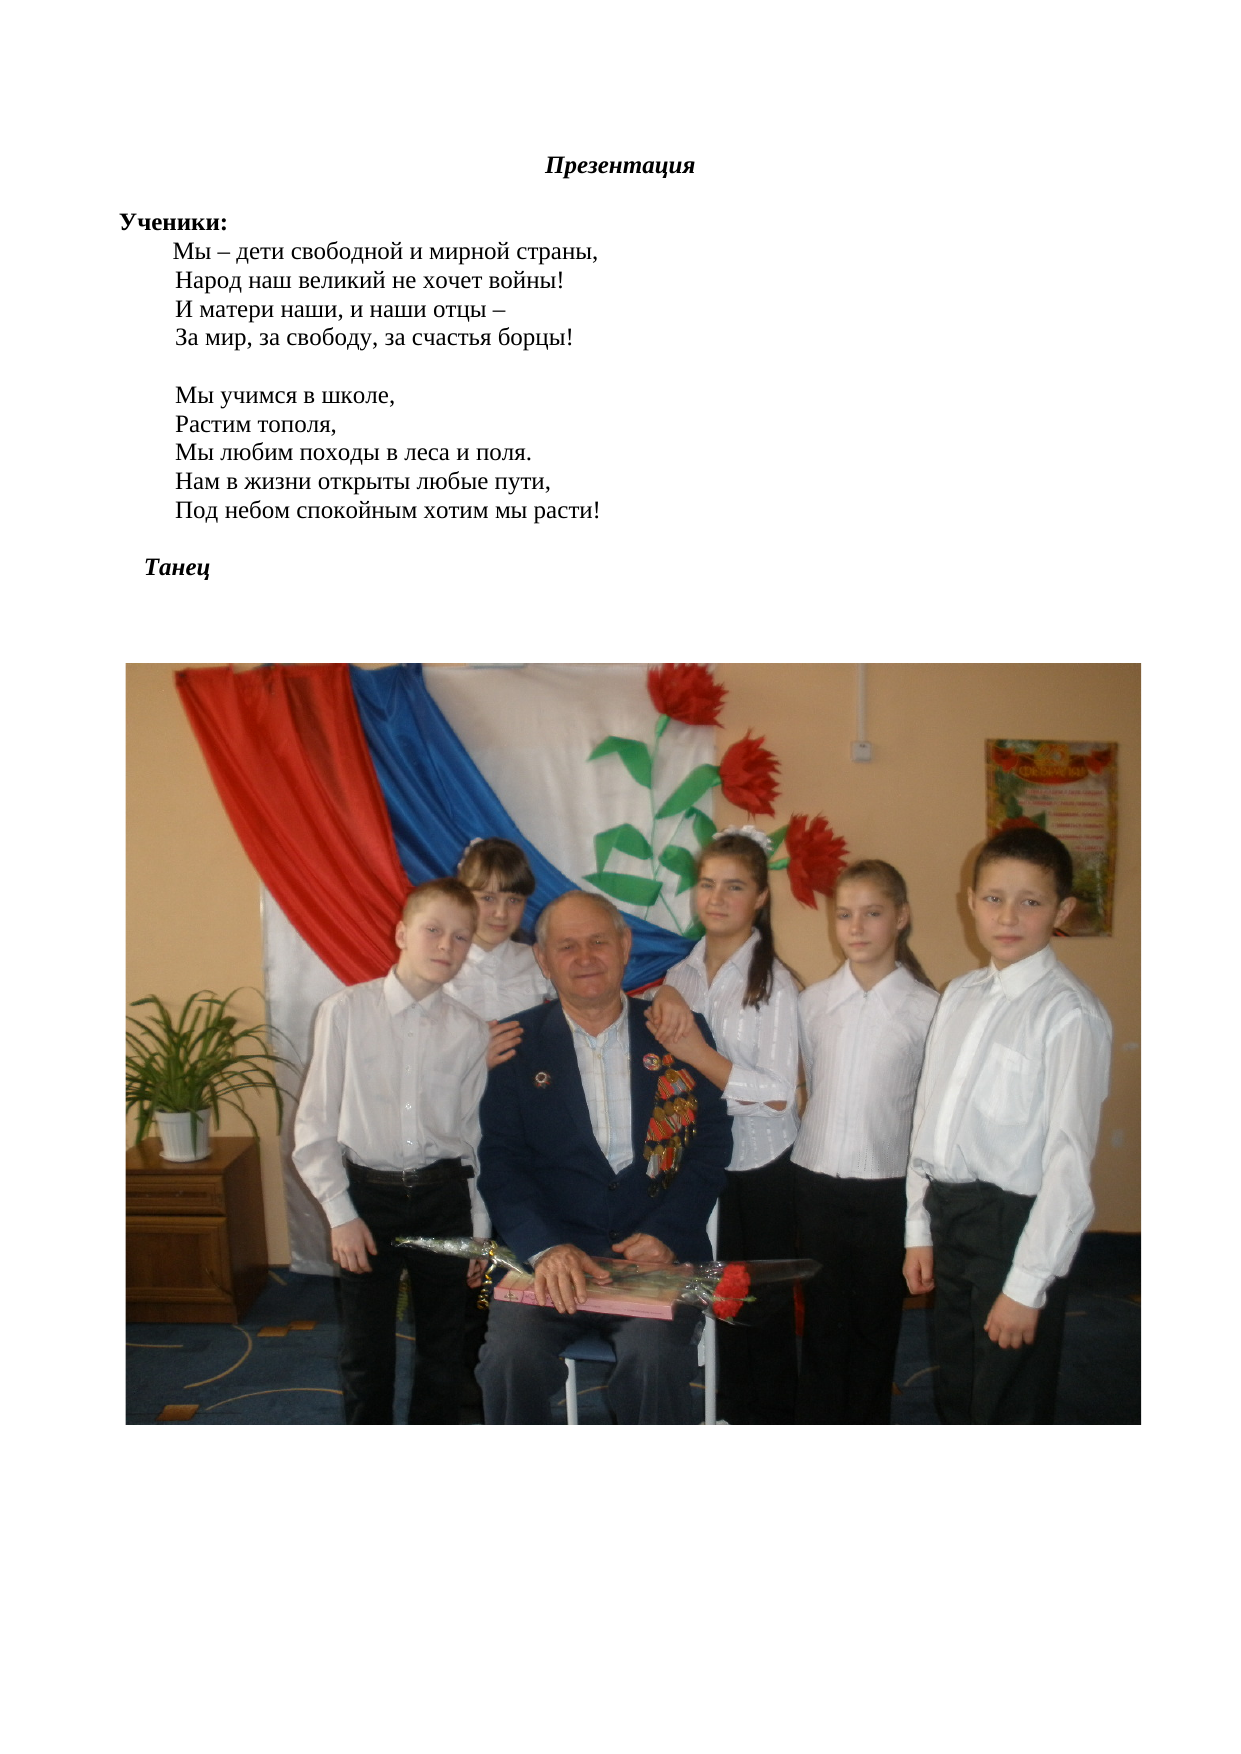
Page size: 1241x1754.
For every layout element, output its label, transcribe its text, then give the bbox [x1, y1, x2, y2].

text Танец [112, 552, 1128, 581]
text За мир, за свободу, за счастья борцы! [112, 322, 1128, 351]
text Растим тополя, [112, 409, 1128, 437]
text Под небом спокойным хотим мы расти! [112, 495, 1128, 524]
text Народ наш великий не хочет войны! [112, 265, 1128, 294]
text Мы любим походы в леса и поля. [112, 437, 1128, 466]
text Мы учимся в школе, [112, 380, 1128, 409]
text Презентация [112, 150, 1128, 179]
text Мы – дети свободной и мирной страны, [112, 236, 1128, 265]
text Нам в жизни открыты любые пути, [112, 466, 1128, 495]
text Ученики: [112, 207, 1128, 236]
picture [125, 663, 1142, 1425]
text И матери наши, и наши отцы – [112, 294, 1128, 322]
